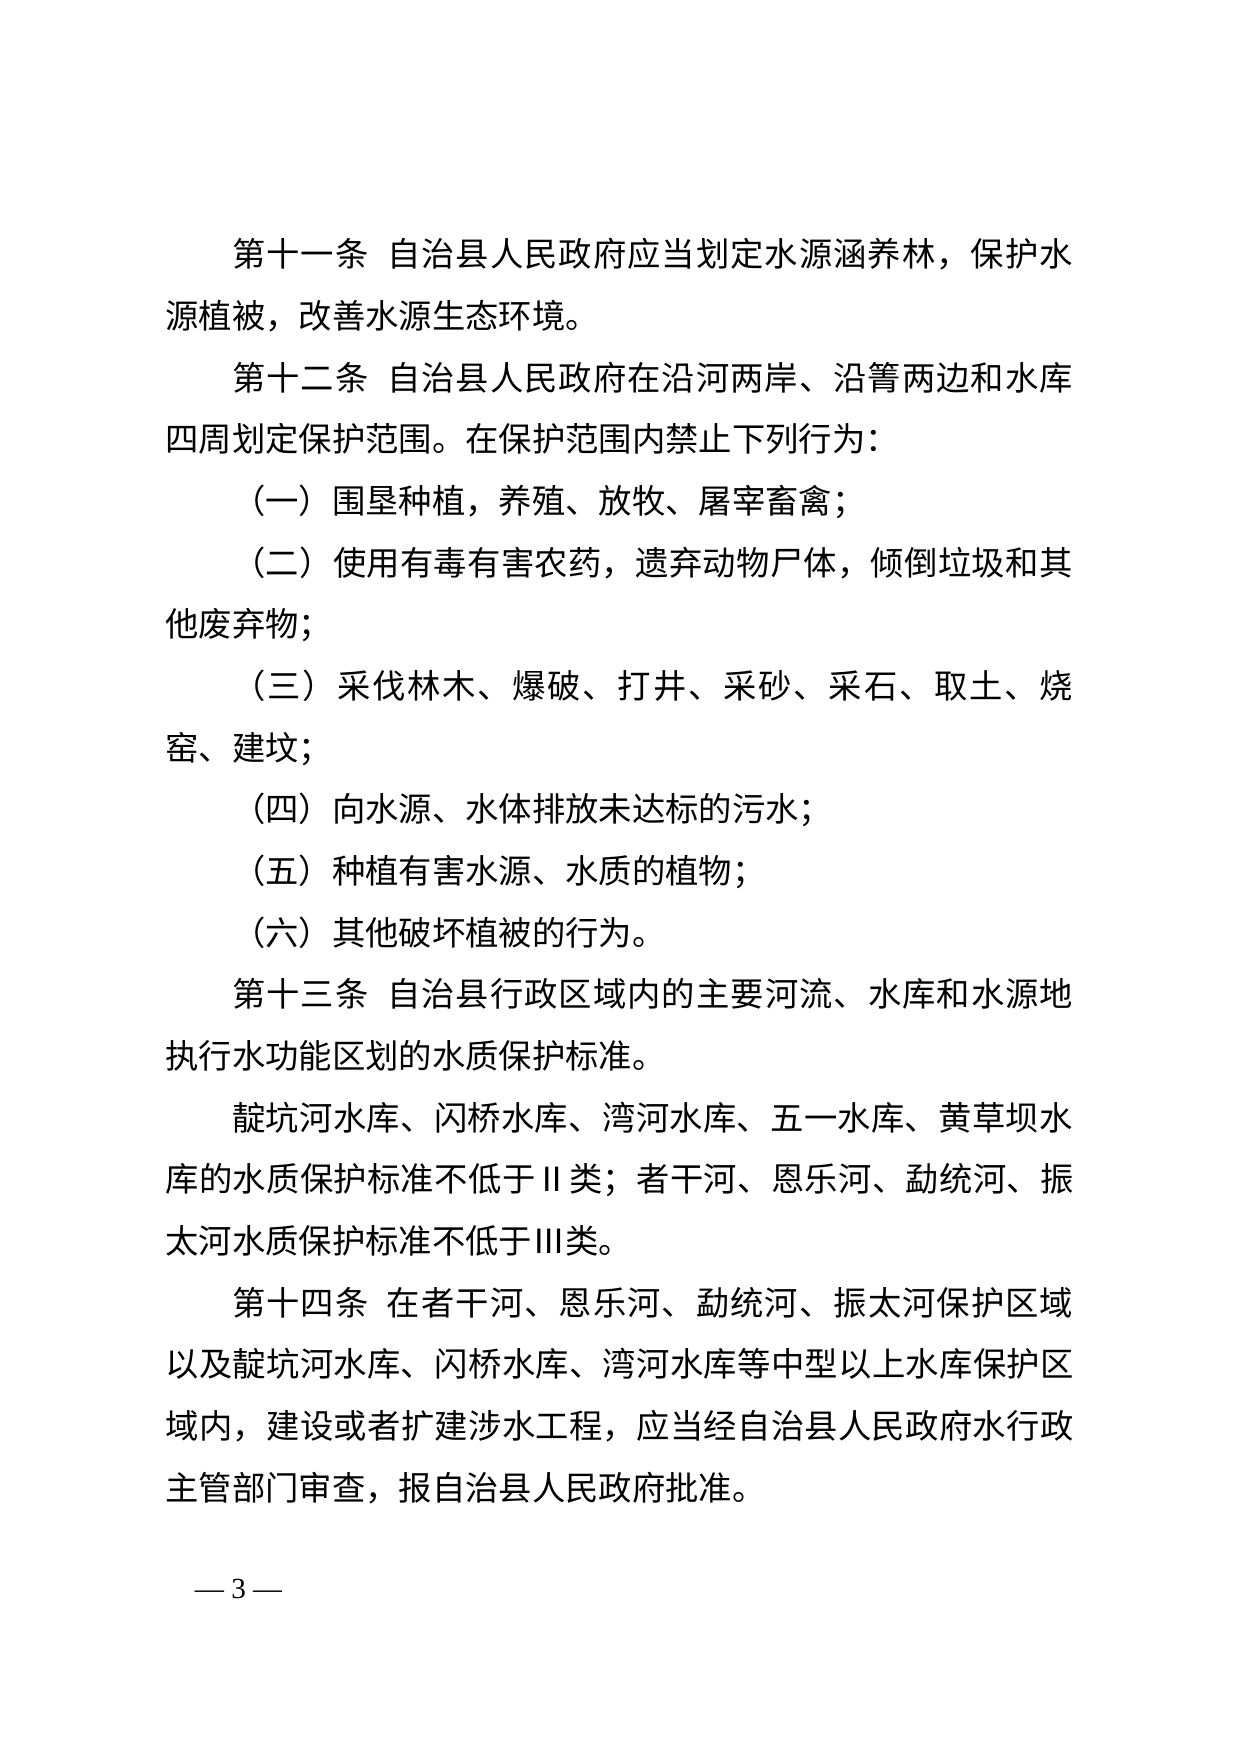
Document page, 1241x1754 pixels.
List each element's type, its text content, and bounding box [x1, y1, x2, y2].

text 第十四条 在者干河、恩乐河、勐统河、振太河保护区域以及靛坑河水库、闪桥水库、湾河水库等中型以上水库保护区域内，建设或者扩建涉水工程，应当经自治县人民政府水行政主管部门审查，报自治县人民政府批准。 [165, 1266, 1075, 1512]
text （一）围垦种植，养殖、放牧、屠宰畜禽； [165, 464, 1075, 526]
text （五）种植有害水源、水质的植物； [165, 834, 1075, 896]
text 靛坑河水库、闪桥水库、湾河水库、五一水库、黄草坝水库的水质保护标准不低于Ⅱ类；者干河、恩乐河、勐统河、振太河水质保护标准不低于Ⅲ类。 [165, 1081, 1075, 1266]
text （三）采伐林木、爆破、打井、采砂、采石、取土、烧窑、建坟； [165, 649, 1075, 772]
text 第十一条 自治县人民政府应当划定水源涵养林，保护水源植被，改善水源生态环境。 [165, 217, 1075, 341]
text （四）向水源、水体排放未达标的污水； [165, 772, 1075, 834]
text 第十二条 自治县人民政府在沿河两岸、沿箐两边和水库四周划定保护范围。在保护范围内禁止下列行为： [165, 341, 1075, 464]
text （六）其他破坏植被的行为。 [165, 896, 1075, 957]
text （二）使用有毒有害农药，遗弃动物尸体，倾倒垃圾和其他废弃物； [165, 526, 1075, 649]
text 第十三条 自治县行政区域内的主要河流、水库和水源地执行水功能区划的水质保护标准。 [165, 957, 1075, 1081]
